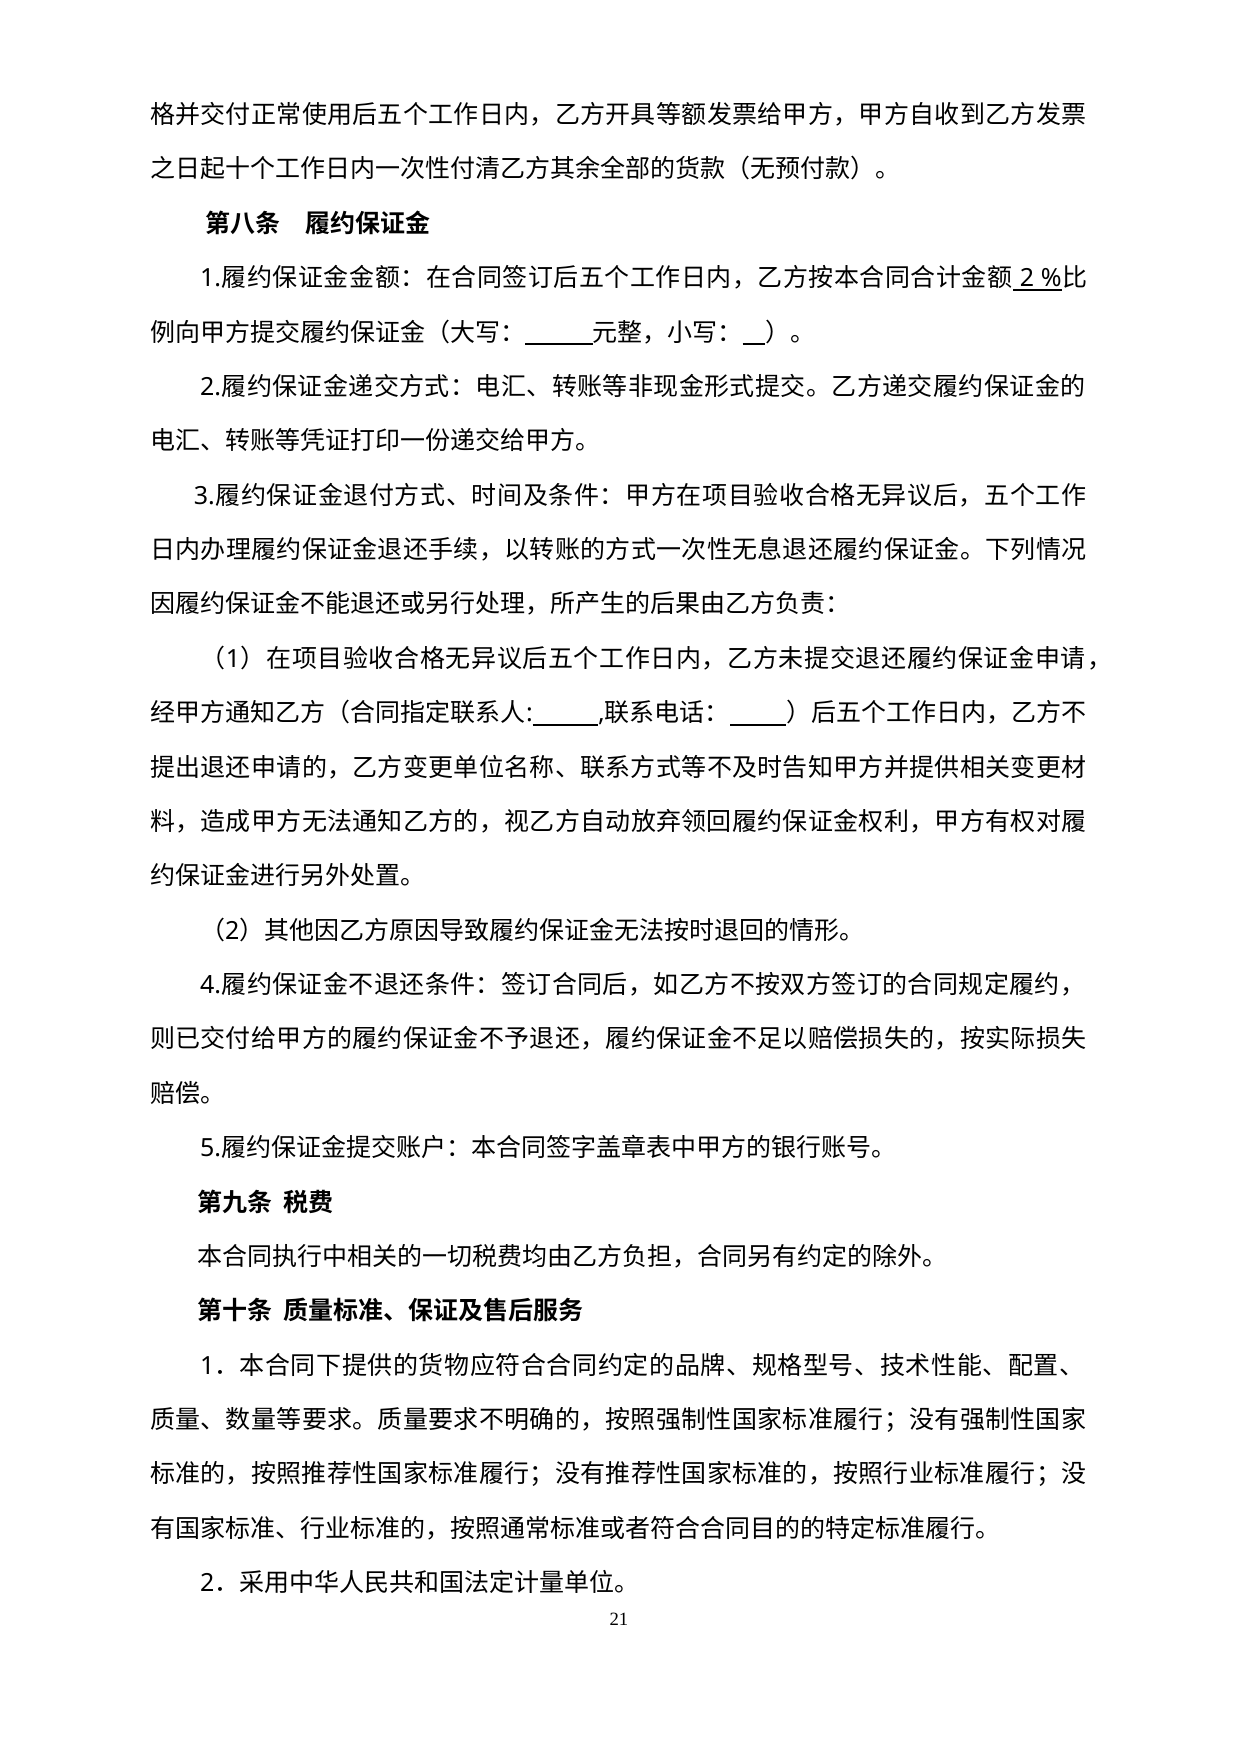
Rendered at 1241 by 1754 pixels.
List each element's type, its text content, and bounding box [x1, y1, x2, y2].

text 5.履约保证金提交账户：本合同签字盖章表中甲方的银行账号。 [150, 1128, 1087, 1164]
list 本合同下提供的货物应符合合同约定的品牌、规格型号、技术性能、配置、质量、数量等要求。质量要求不明确的，按照强制性国家标准履行；没有强制性国家标准的，按照推荐性国家标准履行；没有推荐性国家标准的，按照行业标准履行；没有国家标准、行业标准的，按照通常标准或者符合合同目的的特定标准履行。 [150, 1345, 1087, 1544]
text （2）其他因乙方原因导致履约保证金无法按时退回的情形。 [150, 910, 1087, 946]
text 第九条 税费 [144, 1182, 1087, 1218]
text 4.履约保证金不退还条件：签订合同后，如乙方不按双方签订的合同规定履约，则已交付给甲方的履约保证金不予退还，履约保证金不足以赔偿损失的，按实际损失赔偿。 [150, 964, 1087, 1109]
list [150, 94, 1087, 185]
text 2.履约保证金递交方式：电汇、转账等非现金形式提交。乙方递交履约保证金的电汇、转账等凭证打印一份递交给甲方。 [150, 366, 1087, 457]
text 3.履约保证金退付方式、时间及条件：甲方在项目验收合格无异议后，五个工作日内办理履约保证金退还手续，以转账的方式一次性无息退还履约保证金。下列情况因履约保证金不能退还或另行处理，所产生的后果由乙方负责： [150, 475, 1087, 620]
text 第八条 履约保证金 [144, 203, 1087, 239]
text 本合同执行中相关的一切税费均由乙方负担，合同另有约定的除外。 [144, 1236, 1087, 1273]
text （1）在项目验收合格无异议后五个工作日内，乙方未提交退还履约保证金申请，经甲方通知乙方（合同指定联系人: ,联系电话： ）后五个工作日内，乙方不提出退还申请的，乙方变更单位名称、联系方式等不及时告知甲方并提供相关变更材料，造成甲方无法通知乙方的，视乙方自动放弃领回履约保证金权利，甲方有权对履约保证金进行另外处置。 [150, 638, 1087, 892]
list 采用中华人民共和国法定计量单位。 [150, 1563, 1087, 1599]
text 第十条 质量标准、保证及售后服务 [144, 1291, 1087, 1327]
text 1.履约保证金金额：在合同签订后五个工作日内，乙方按本合同合计金额 2 %比例向甲方提交履约保证金（大写： 元整，小写： ）。 [150, 258, 1087, 348]
